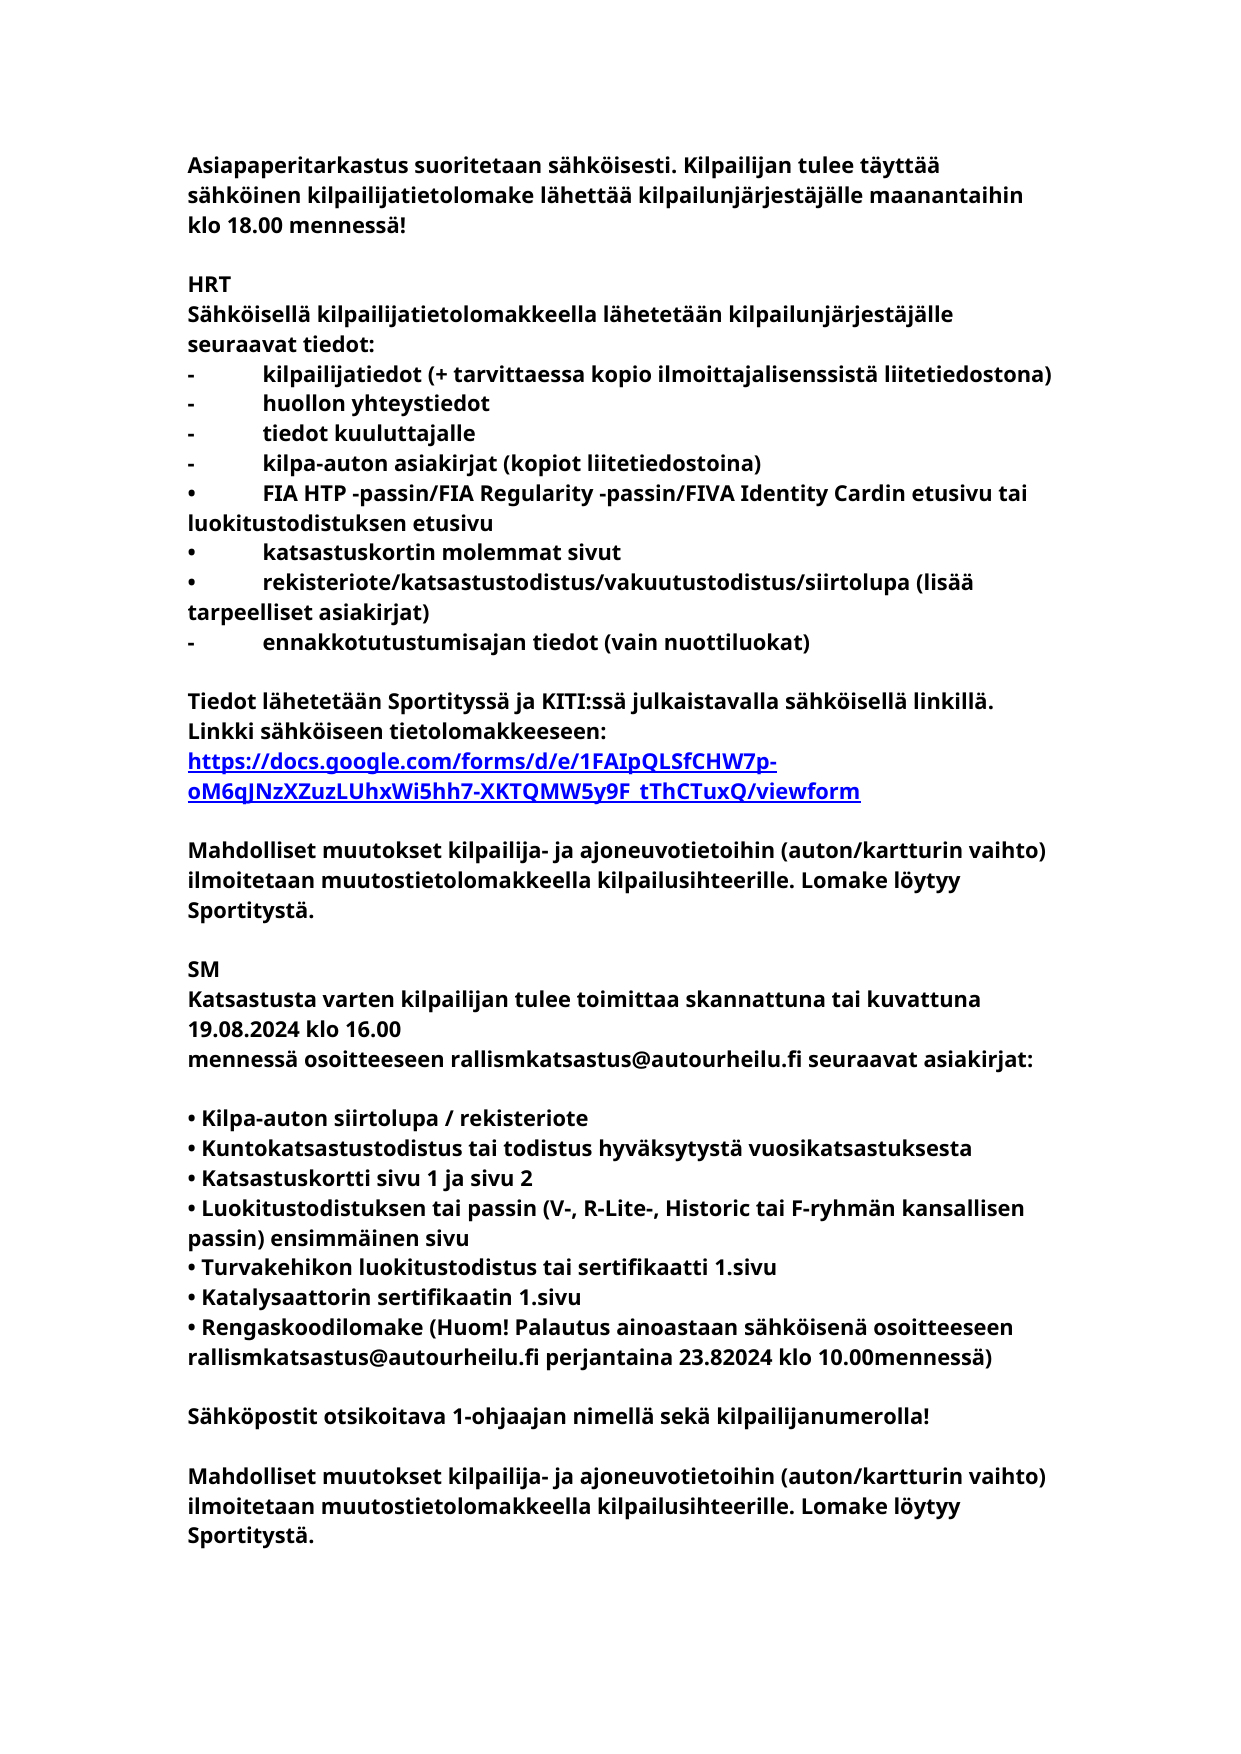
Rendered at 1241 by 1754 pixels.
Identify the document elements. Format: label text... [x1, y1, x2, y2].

text • Katsastuskortti sivu 1 ja sivu 2 [187, 1163, 1053, 1193]
text • rekisteriote/katsastustodistus/vakuutustodistus/siirtolupa (lisää tarpeelliset asiakirjat) [187, 567, 1053, 627]
text • FIA HTP -passin/FIA Regularity -passin/FIVA Identity Cardin etusivu tai luokitustodistuksen etusivu [187, 478, 1053, 537]
text Linkki sähköiseen tietolomakkeeseen: [187, 716, 1053, 746]
text - kilpailijatiedot (+ tarvittaessa kopio ilmoittajalisenssistä liitetiedostona) [187, 358, 1053, 388]
text Tiedot lähetetään Sportityssä ja KITI:ssä julkaistavalla sähköisellä linkillä. [187, 686, 1053, 716]
text HRT [187, 269, 1053, 299]
text - kilpa-auton asiakirjat (kopiot liitetiedostoina) [187, 448, 1053, 478]
text Sähköpostit otsikoitava 1-ohjaajan nimellä sekä kilpailijanumerolla! [187, 1401, 1053, 1431]
text • Rengaskoodilomake (Huom! Palautus ainoastaan sähköisenä osoitteeseen [187, 1312, 1053, 1342]
text • Luokitustodistuksen tai passin (V-, R-Lite-, Historic tai F-ryhmän kansallisen passin) ensimmäinen sivu [187, 1193, 1053, 1252]
text mennessä osoitteeseen rallismkatsastus@autourheilu.fi seuraavat asiakirjat: [187, 1044, 1053, 1073]
text Katsastusta varten kilpailijan tulee toimittaa skannattuna tai kuvattuna 19.08.2024 klo 16.00 [187, 984, 1053, 1044]
text • Kuntokatsastustodistus tai todistus hyväksytystä vuosikatsastuksesta [187, 1133, 1053, 1163]
text https://docs.google.com/forms/d/e/1FAIpQLSfCHW7p-oM6qJNzXZuzLUhxWi5hh7-XKTQMW5y9F_tThCTuxQ/viewform [187, 746, 1053, 805]
text Mahdolliset muutokset kilpailija- ja ajoneuvotietoihin (auton/kartturin vaihto) ilmoitetaan muutostietolomakkeella kilpailusihteerille. Lomake löytyy Sportitystä. [187, 1461, 1053, 1550]
text - tiedot kuuluttajalle [187, 418, 1053, 448]
text - ennakkotutustumisajan tiedot (vain nuottiluokat) [187, 627, 1053, 656]
text • Kilpa-auton siirtolupa / rekisteriote [187, 1103, 1053, 1133]
text SM [187, 954, 1053, 984]
text Mahdolliset muutokset kilpailija- ja ajoneuvotietoihin (auton/kartturin vaihto) ilmoitetaan muutostietolomakkeella kilpailusihteerille. Lomake löytyy Sportitystä. [187, 835, 1053, 924]
text rallismkatsastus@autourheilu.fi perjantaina 23.82024 klo 10.00mennessä) [187, 1342, 1053, 1371]
text • Turvakehikon luokitustodistus tai sertifikaatti 1.sivu [187, 1252, 1053, 1282]
text Asiapaperitarkastus suoritetaan sähköisesti. Kilpailijan tulee täyttää sähköinen kilpailijatietolomake lähettää kilpailunjärjestäjälle maanantaihin klo 18.00 mennessä! [187, 150, 1053, 239]
text • katsastuskortin molemmat sivut [187, 537, 1053, 567]
text • Katalysaattorin sertifikaatin 1.sivu [187, 1282, 1053, 1312]
text Sähköisellä kilpailijatietolomakkeella lähetetään kilpailunjärjestäjälle seuraavat tiedot: [187, 299, 1053, 358]
text - huollon yhteystiedot [187, 388, 1053, 418]
